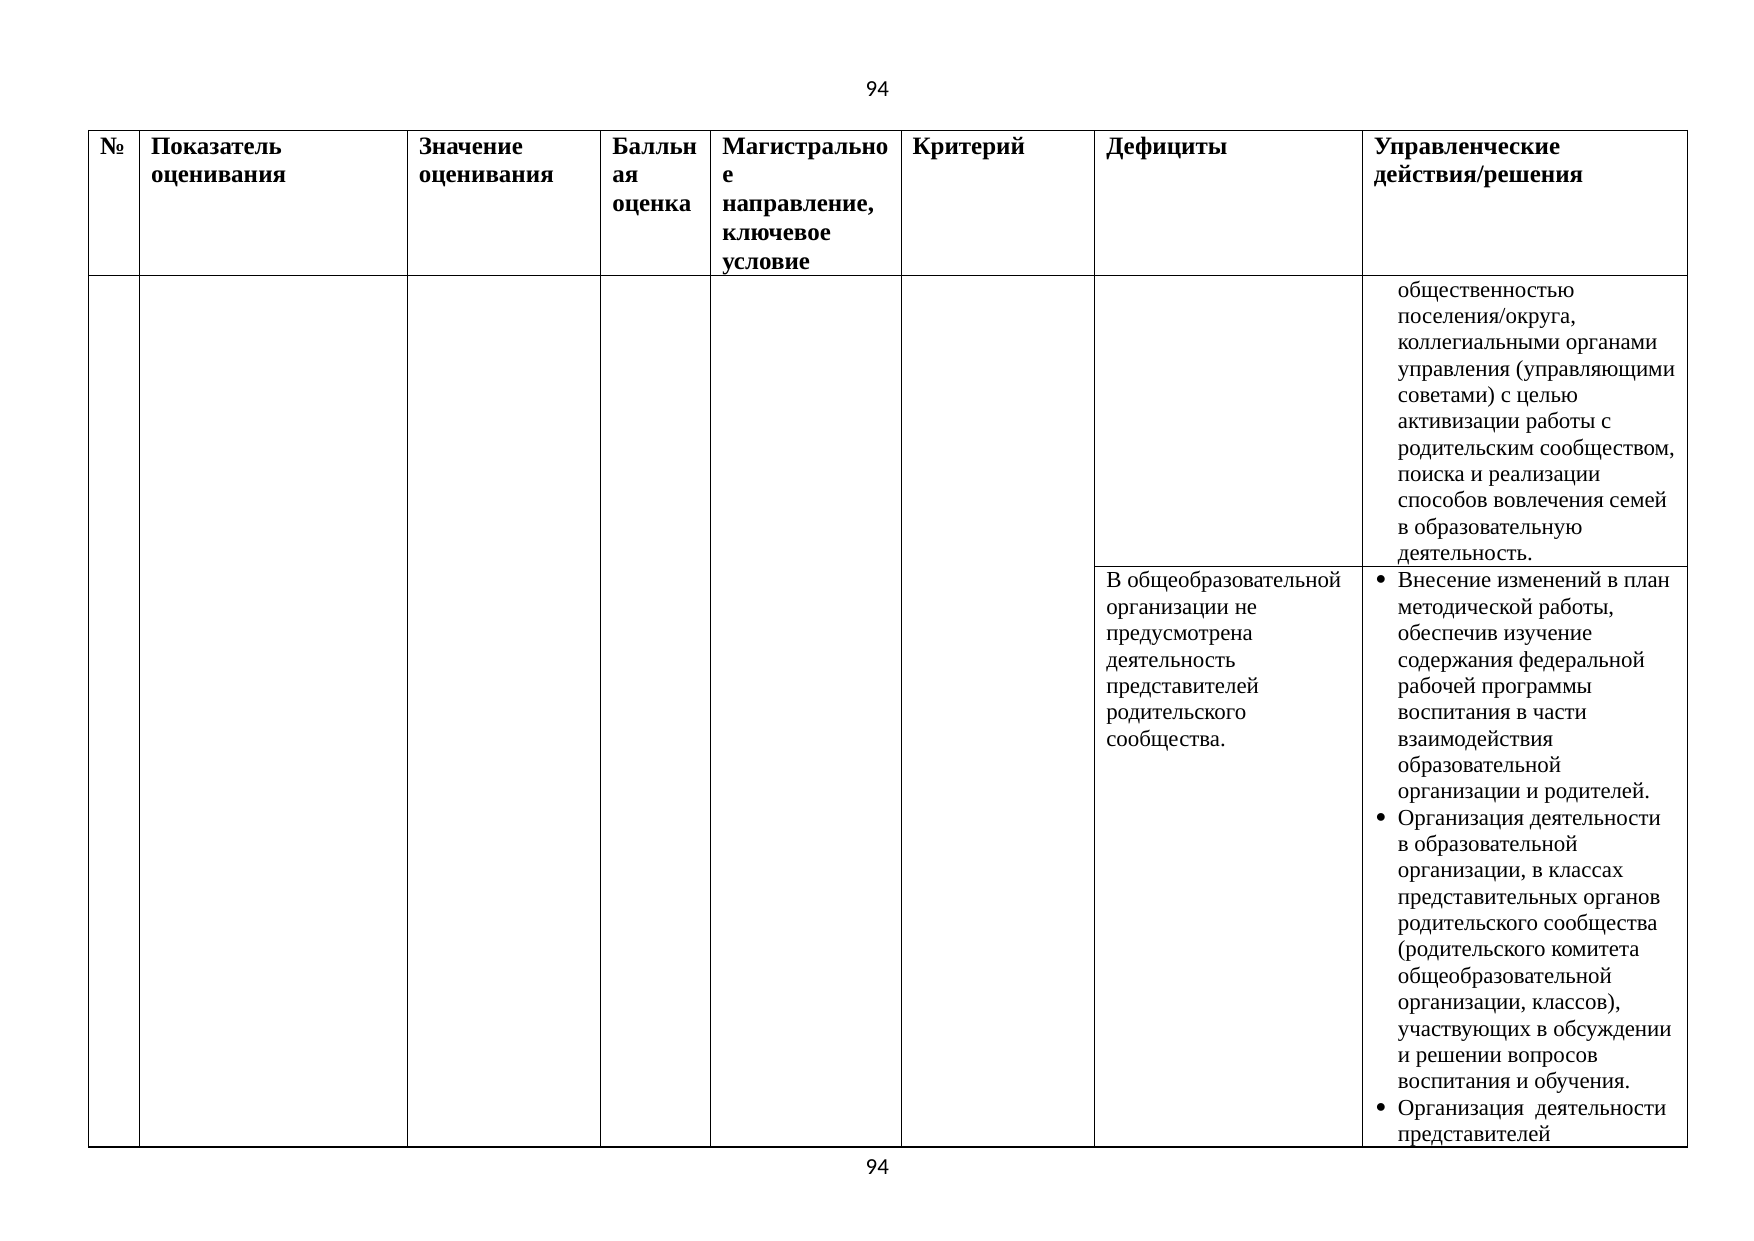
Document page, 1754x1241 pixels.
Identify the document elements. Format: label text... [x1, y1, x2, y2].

table_header Управленческие действия/решения [1363, 131, 1687, 274]
table_header Балльная оценка [601, 131, 710, 274]
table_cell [1363, 276, 1687, 566]
table_header Критерий [902, 131, 1094, 274]
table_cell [1095, 567, 1362, 1146]
table_header Значение оценивания [408, 131, 600, 274]
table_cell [1095, 276, 1362, 566]
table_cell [1363, 567, 1687, 1146]
table_header Показатель оценивания [140, 131, 407, 274]
table_header № [89, 131, 139, 274]
table_header Дефициты [1095, 131, 1362, 274]
table_header Магистральное направление, ключевое условие [711, 131, 901, 274]
